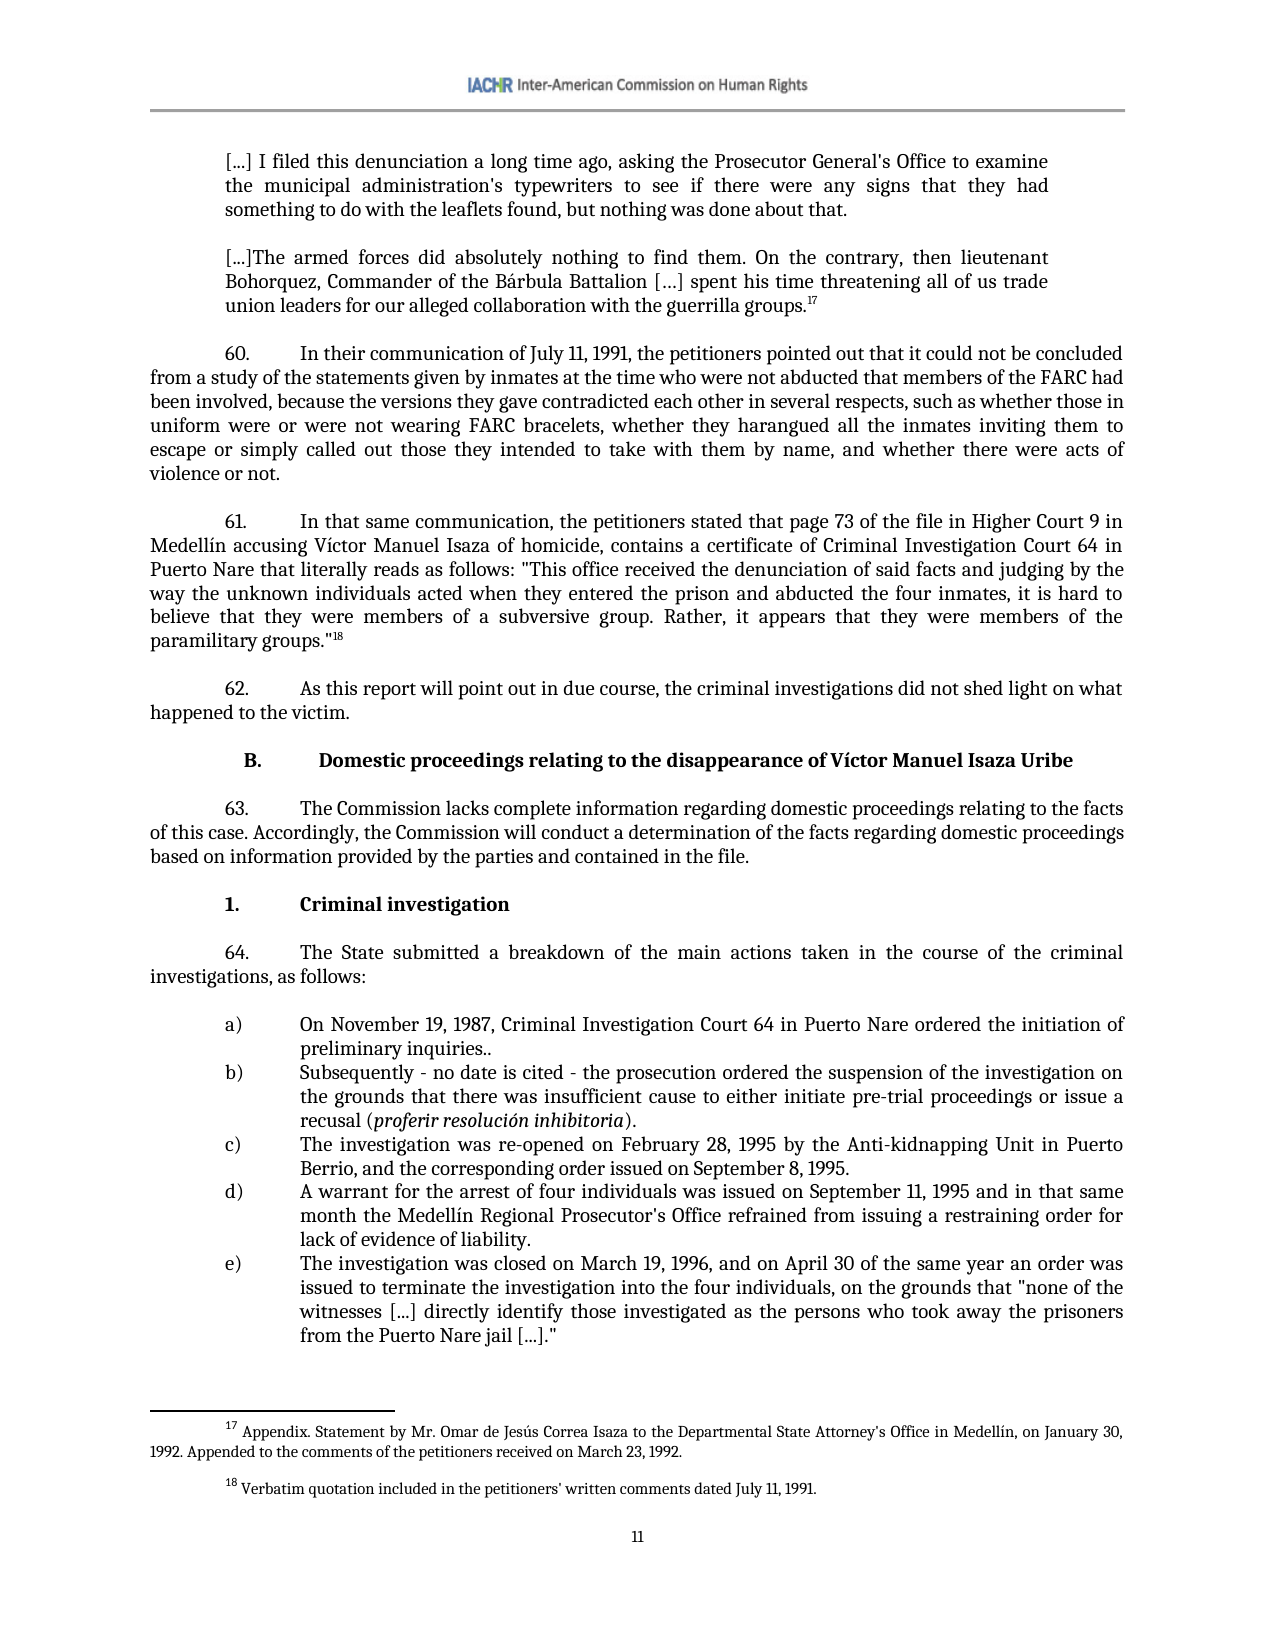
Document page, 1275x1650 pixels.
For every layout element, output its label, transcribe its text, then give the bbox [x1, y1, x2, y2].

text In their communication of July 11, 1991, the petitioners pointed out that it could not be concluded from a study of the statements given by inmates at the time who were not abducted that members of the FARC had been involved, because the versions they gave contradicted each other in several respects, such as whether those in uniform were or were not wearing FARC bracelets, whether they harangued all the inmates inviting them to escape or simply called out those they intended to take with them by name, and whether there were acts of violence or not. [150, 342, 1125, 485]
text [...]The armed forces did absolutely nothing to find them. On the contrary, then lieutenant Bohorquez, Commander of the Bárbula Battalion […] spent his time threatening all of us trade union leaders for our alleged collaboration with the guerrilla groups. [225, 246, 1050, 318]
picture [456, 75, 819, 95]
list On November 19, 1987, Criminal Investigation Court 64 in Puerto Nare ordered the initiation of preliminary inquiries.. [225, 1012, 1125, 1060]
subtitle Criminal investigation [225, 893, 1125, 917]
text As this report will point out in due course, the criminal investigations did not shed light on what happened to the victim. [150, 677, 1125, 725]
subtitle Domestic proceedings relating to the disappearance of Víctor Manuel Isaza Uribe [244, 749, 1125, 773]
list A warrant for the arrest of four individuals was issued on September 11, 1995 and in that same month the Medellín Regional Prosecutor's Office refrained from issuing a restraining order for lack of evidence of liability. [225, 1180, 1125, 1252]
list The investigation was re-opened on February 28, 1995 by the Anti-kidnapping Unit in Puerto Berrio, and the corresponding order issued on September 8, 1995. [225, 1132, 1125, 1180]
text [...] I filed this denunciation a long time ago, asking the Prosecutor General's Office to examine the municipal administration's typewriters to see if there were any signs that they had something to do with the leaflets found, but nothing was done about that. [225, 150, 1050, 222]
list The investigation was closed on March 19, 1996, and on April 30 of the same year an order was issued to terminate the investigation into the four individuals, on the grounds that "none of the witnesses [...] directly identify those investigated as the persons who took away the prisoners from the Puerto Nare jail [...]." [225, 1252, 1125, 1348]
list Subsequently - no date is cited - the prosecution ordered the suspension of the investigation on the grounds that there was insufficient cause to either initiate pre-trial proceedings or issue a recusal (proferir resolución inhibitoria). [225, 1060, 1125, 1132]
text In that same communication, the petitioners stated that page 73 of the file in Higher Court 9 in Medellín accusing Víctor Manuel Isaza of homicide, contains a certificate of Criminal Investigation Court 64 in Puerto Nare that literally reads as follows: "This office received the denunciation of said facts and judging by the way the unknown individuals acted when they entered the prison and abducted the four inmates, it is hard to believe that they were members of a subversive group. Rather, it appears that they were members of the paramilitary groups." [150, 509, 1125, 653]
text The State submitted a breakdown of the main actions taken in the course of the criminal investigations, as follows: [150, 941, 1125, 988]
text The Commission lacks complete information regarding domestic proceedings relating to the facts of this case. Accordingly, the Commission will conduct a determination of the facts regarding domestic proceedings based on information provided by the parties and contained in the file. [150, 797, 1125, 869]
